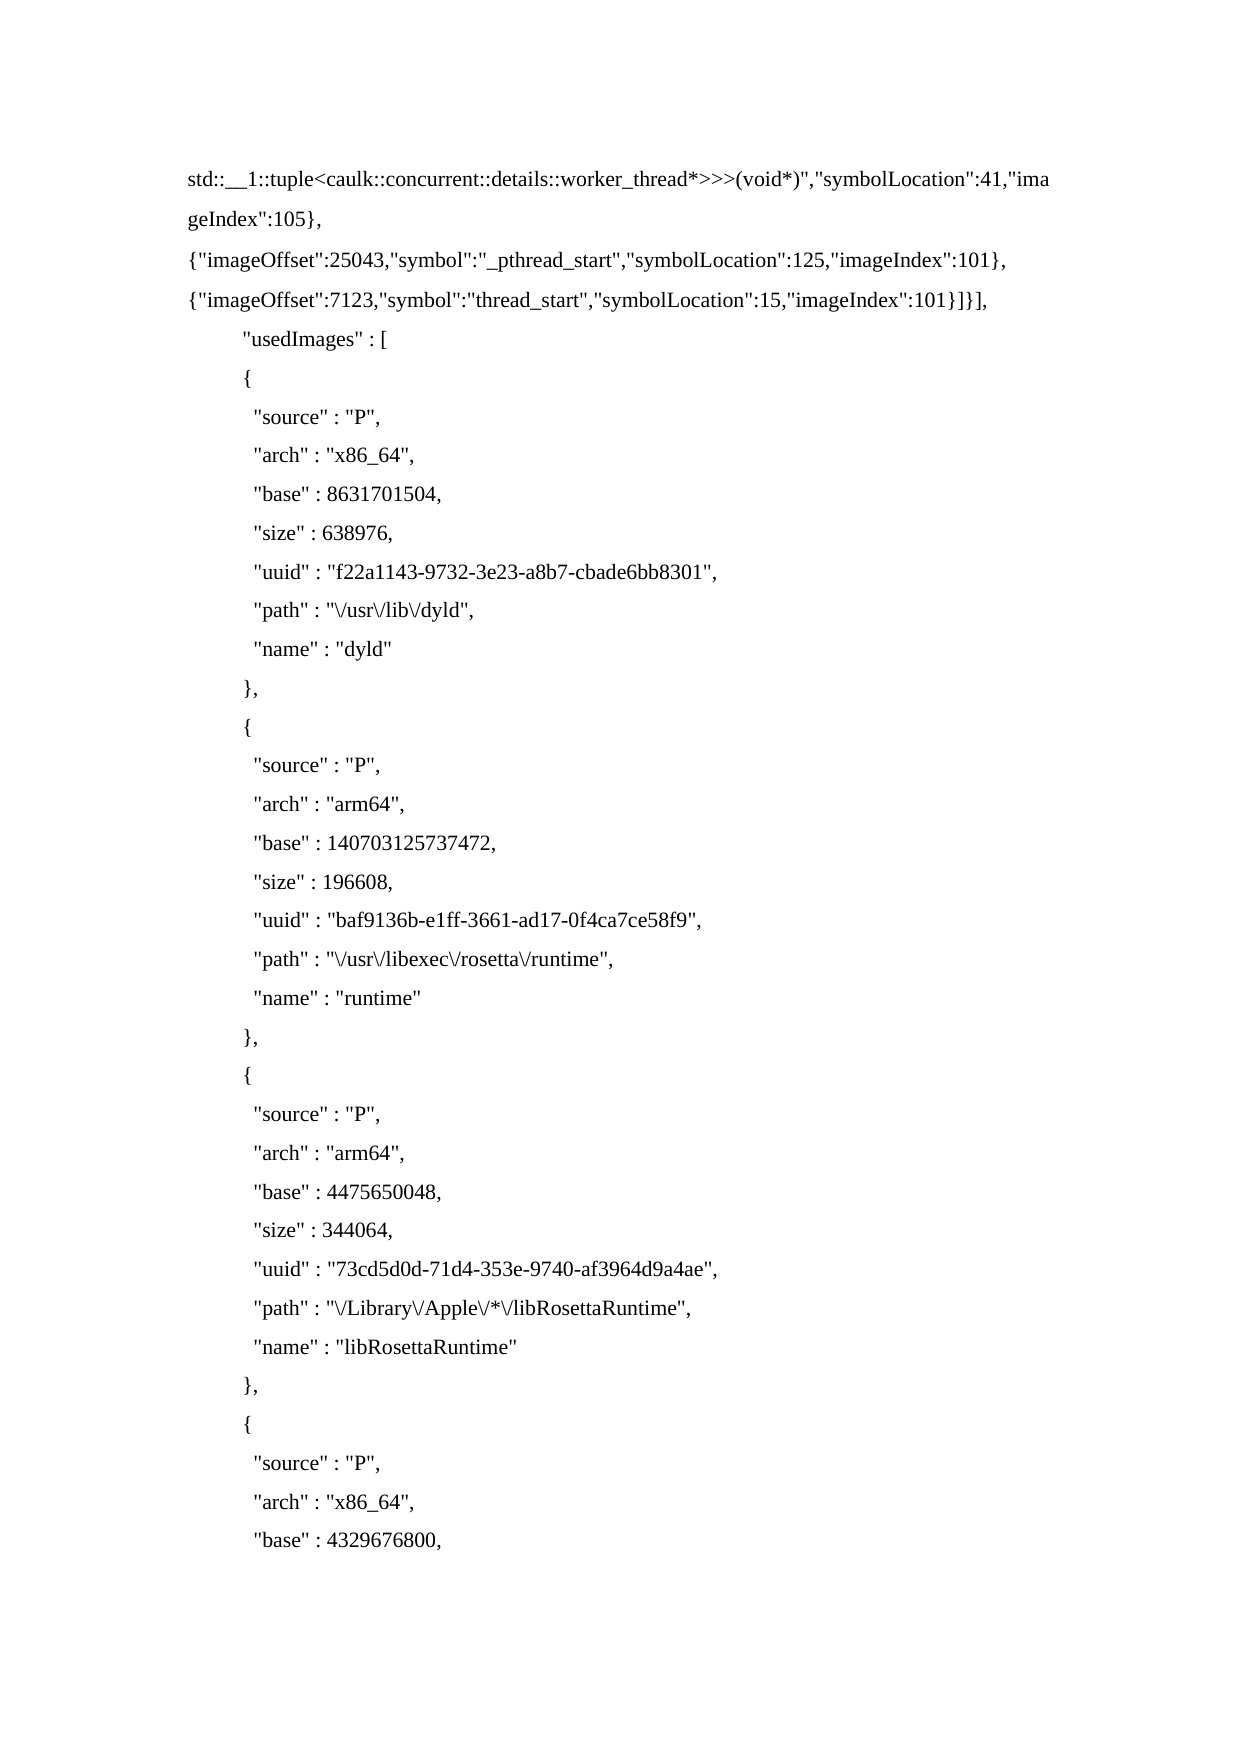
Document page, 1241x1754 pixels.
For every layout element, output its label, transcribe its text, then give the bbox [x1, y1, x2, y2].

text "uuid" : "baf9136b-e1ff-3661-ad17-0f4ca7ce58f9", [187, 904, 1053, 936]
text "size" : 638976, [187, 516, 1053, 549]
text "source" : "P", [187, 1098, 1053, 1130]
text "source" : "P", [187, 400, 1053, 433]
text "arch" : "arm64", [187, 1136, 1053, 1169]
text "source" : "P", [187, 749, 1053, 781]
text "base" : 4329676800, [187, 1524, 1053, 1556]
text { [187, 361, 1053, 394]
text "arch" : "arm64", [187, 788, 1053, 820]
text "source" : "P", [187, 1446, 1053, 1479]
text "base" : 8631701504, [187, 478, 1053, 510]
text "name" : "dyld" [187, 633, 1053, 665]
text "path" : "\/usr\/lib\/dyld", [187, 594, 1053, 626]
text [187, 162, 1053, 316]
text }, [187, 671, 1053, 704]
text "arch" : "x86_64", [187, 1485, 1053, 1518]
text }, [187, 1020, 1053, 1053]
text "size" : 196608, [187, 865, 1053, 898]
text "base" : 4475650048, [187, 1175, 1053, 1208]
text "base" : 140703125737472, [187, 826, 1053, 859]
text { [187, 1408, 1053, 1440]
text "arch" : "x86_64", [187, 439, 1053, 471]
text "uuid" : "f22a1143-9732-3e23-a8b7-cbade6bb8301", [187, 555, 1053, 588]
text { [187, 710, 1053, 743]
text "name" : "libRosettaRuntime" [187, 1330, 1053, 1363]
text "path" : "\/Library\/Apple\/*\/libRosettaRuntime", [187, 1291, 1053, 1324]
text "size" : 344064, [187, 1214, 1053, 1246]
text "path" : "\/usr\/libexec\/rosetta\/runtime", [187, 943, 1053, 975]
text }, [187, 1369, 1053, 1401]
text "name" : "runtime" [187, 981, 1053, 1014]
text "uuid" : "73cd5d0d-71d4-353e-9740-af3964d9a4ae", [187, 1253, 1053, 1285]
text "usedImages" : [ [187, 323, 1053, 355]
text { [187, 1059, 1053, 1091]
